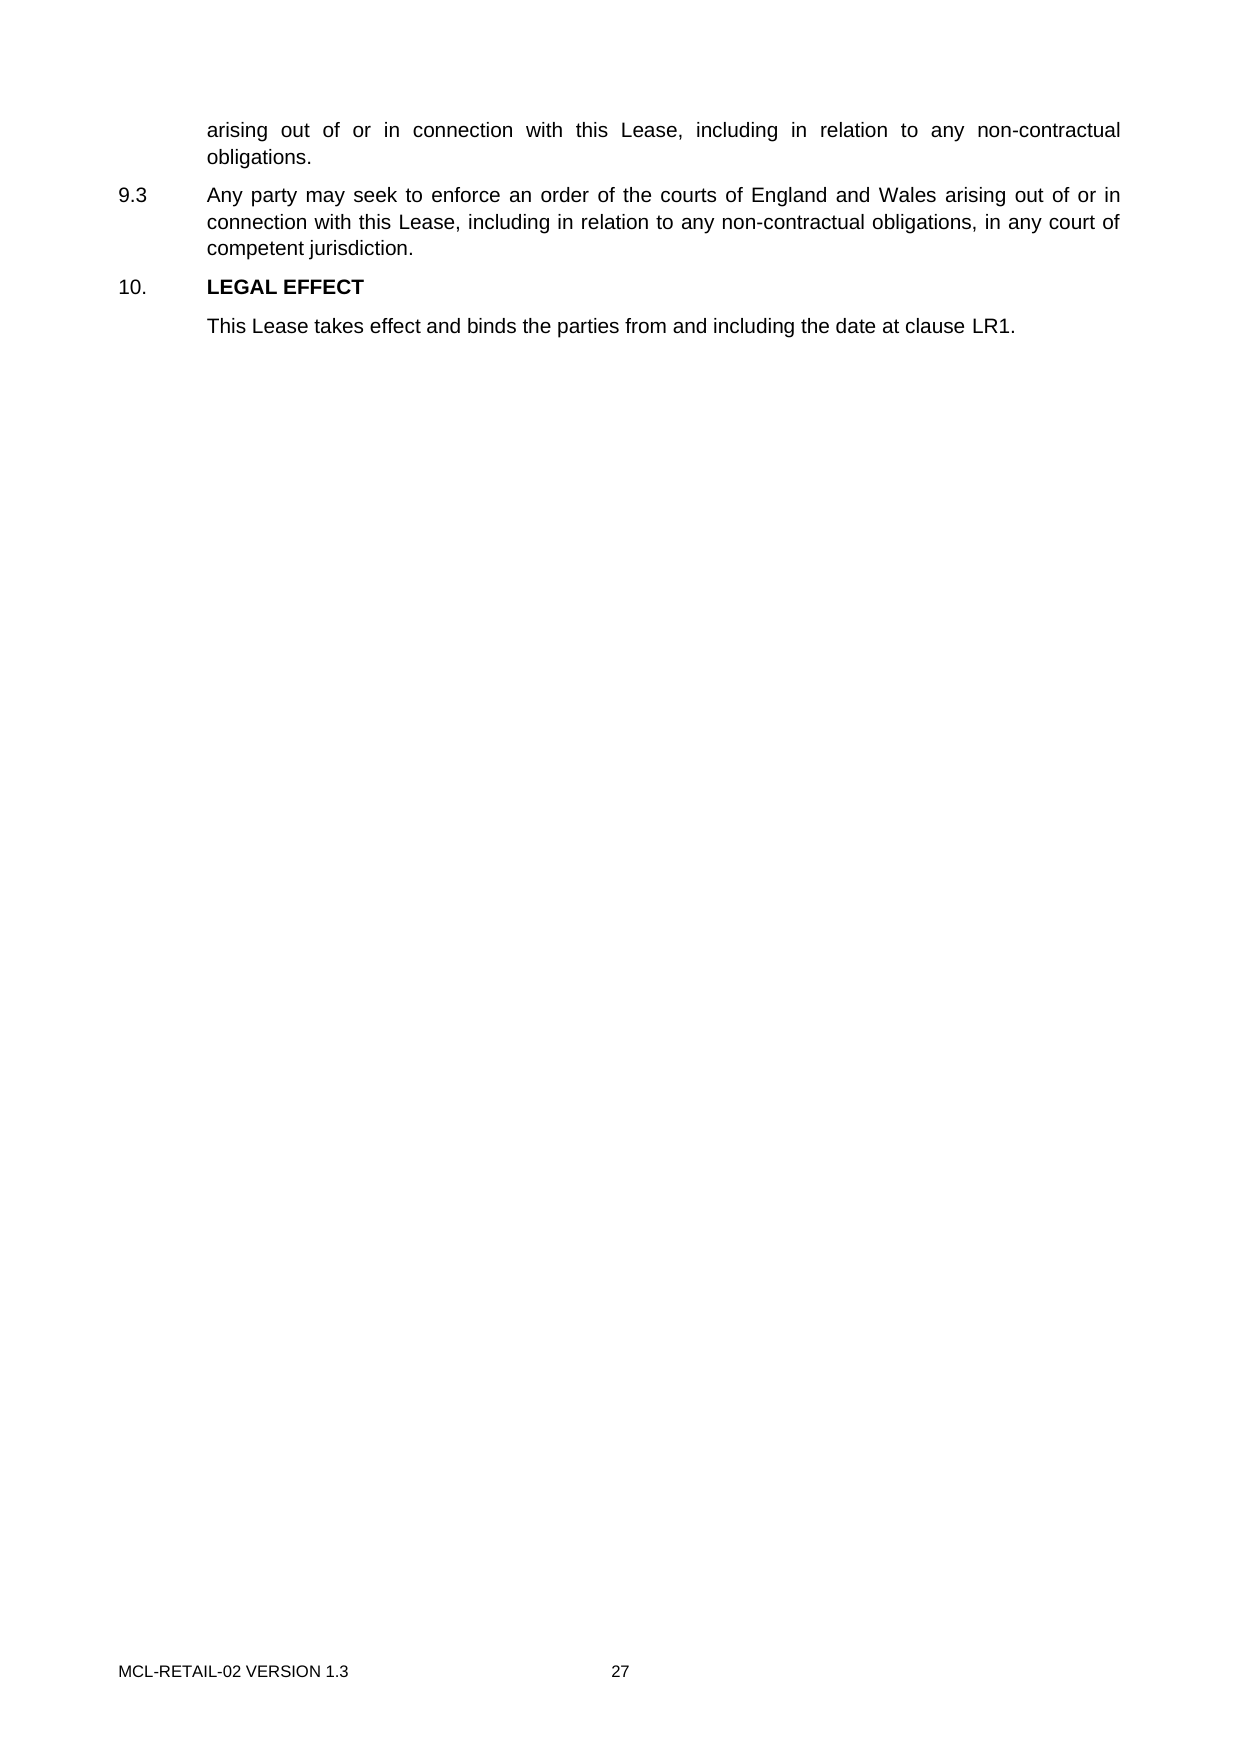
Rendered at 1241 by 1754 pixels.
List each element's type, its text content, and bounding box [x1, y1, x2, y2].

subtitle Any party may seek to enforce an order of the courts of England and Wales arising out of or in connection with this Lease, including in relation to any non-contractual obligations, in any court of competent jurisdiction. [118, 183, 1122, 260]
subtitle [118, 118, 1122, 168]
subtitle LEGAL EFFECT [118, 275, 1122, 299]
text This Lease takes effect and binds the parties from and including the date at clause LR1. [207, 314, 1122, 338]
